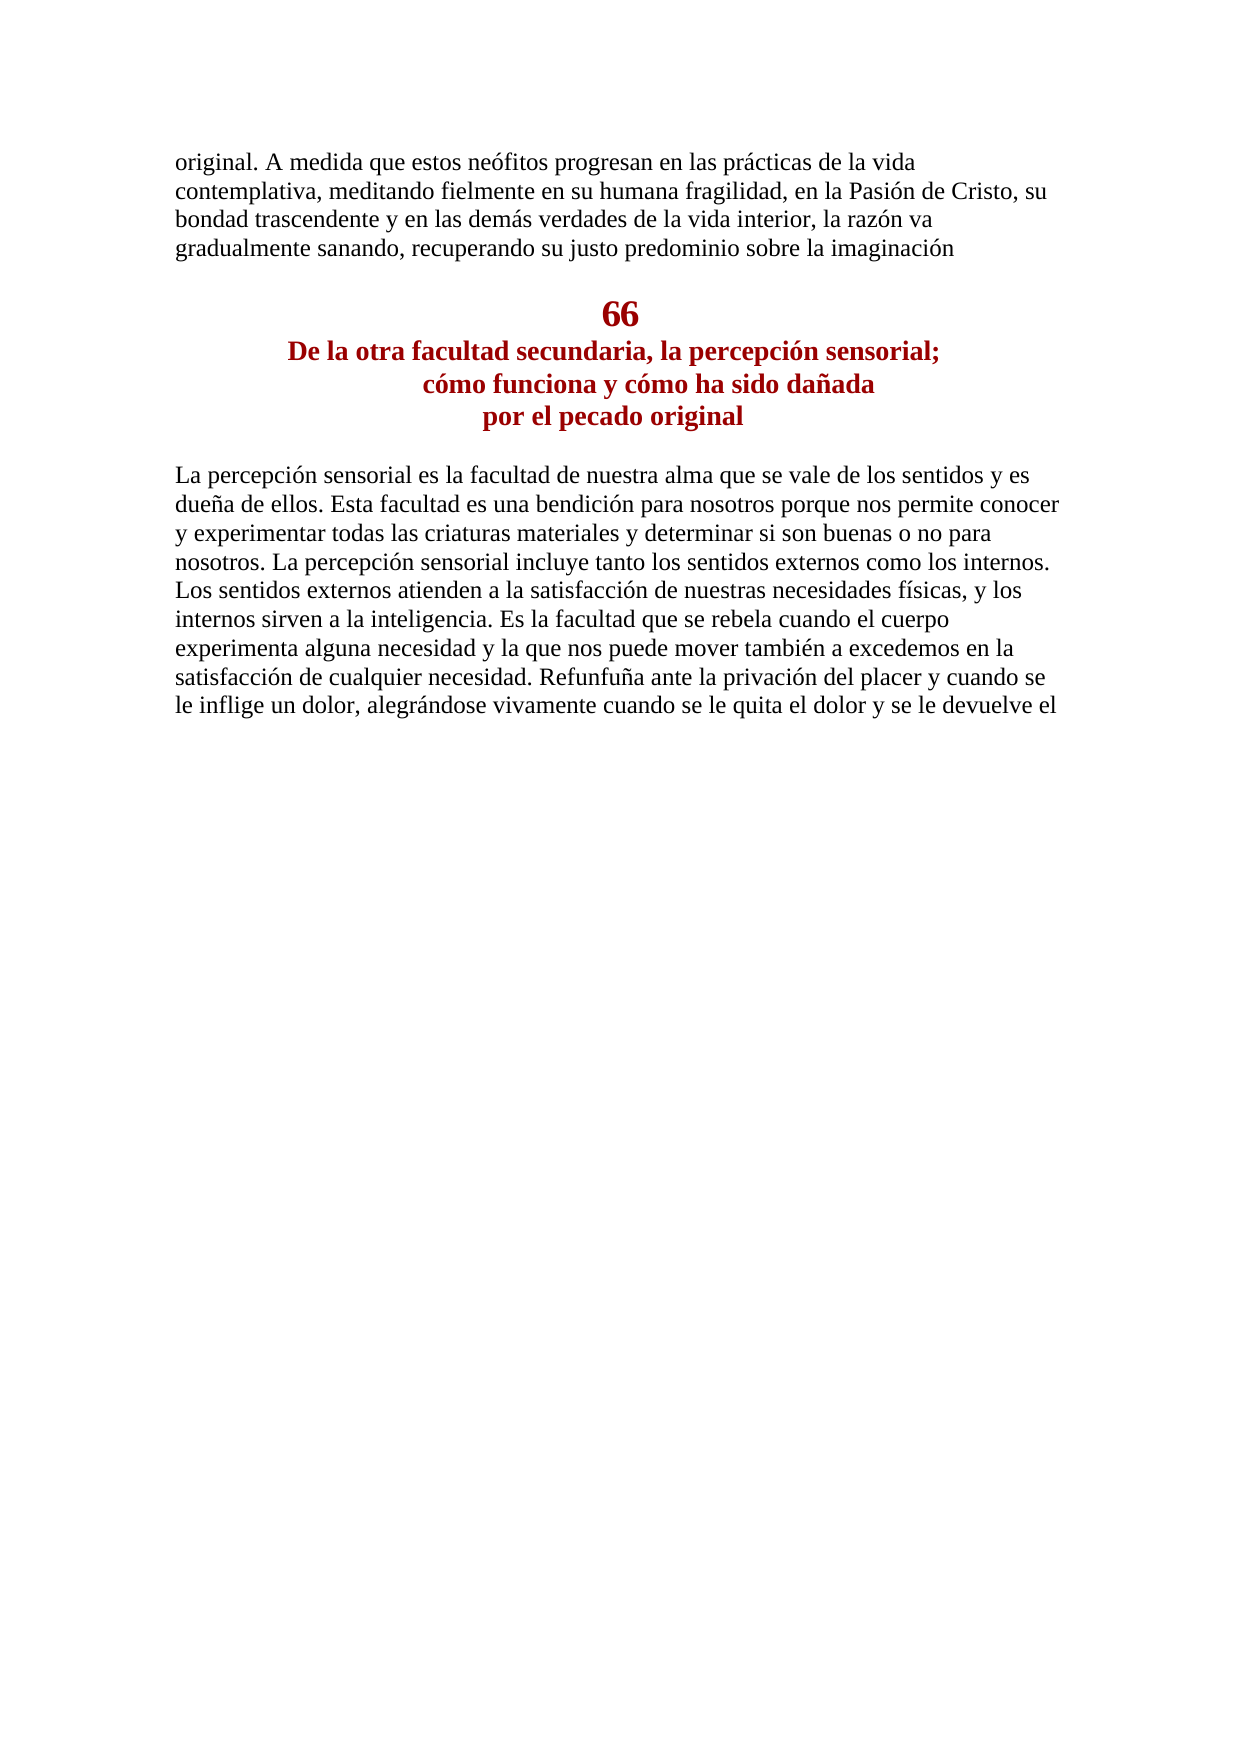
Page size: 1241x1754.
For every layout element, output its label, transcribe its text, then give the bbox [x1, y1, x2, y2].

text De la otra facultad secundaria, la percepción sensorial; cómo funciona y cómo ha sido dañada [287, 335, 947, 399]
text La naturaleza indisciplinada de la imaginación es evidente en la experiencia de los neófitos que acaban de dejar el mundo y que están en el comienzo de la vida contemplativa. No sin gran dificultad apartan su alma de millares de pensamientos e imágenes placenteras, o de fantasías en torno a su pasado que la imaginación desbocada proyecta continuamente sobre la pantalla de su alma. Esta habitual actividad indisciplinada de la imaginación es una de las consecuencias dolorosas del pecado original. A medida que estos neófitos progresan en las prácticas de la vida contemplativa, meditando fielmente en su humana fragilidad, en la Pasión de Cristo, su bondad trascendente y en las demás verdades de la vida interior, la razón va gradualmente sanando, recuperando su justo predominio sobre la imaginación [175, 148, 1060, 262]
text 66 [175, 292, 1067, 334]
text La percepción sensorial es la facultad de nuestra alma que se vale de los sentidos y es dueña de ellos. Esta facultad es una bendición para nosotros porque nos permite conocer y experimentar todas las criaturas materiales y determinar si son buenas o no para nosotros. La percepción sensorial incluye tanto los sentidos externos como los internos. Los sentidos externos atienden a la satisfacción de nuestras necesidades físicas, y los internos sirven a la inteligencia. Es la facultad que se rebela cuando el cuerpo experimenta alguna necesidad y la que nos puede mover también a excedemos en la satisfacción de cualquier necesidad. Refunfuña ante la privación del placer y cuando se le inflige un dolor, alegrándose vivamente cuando se le quita el dolor y se le devuelve el placer. La memoria abarca también la facultad de la percepción sensorial y todo lo que experimenta. [175, 461, 1060, 719]
text por el pecado original [482, 400, 1067, 432]
